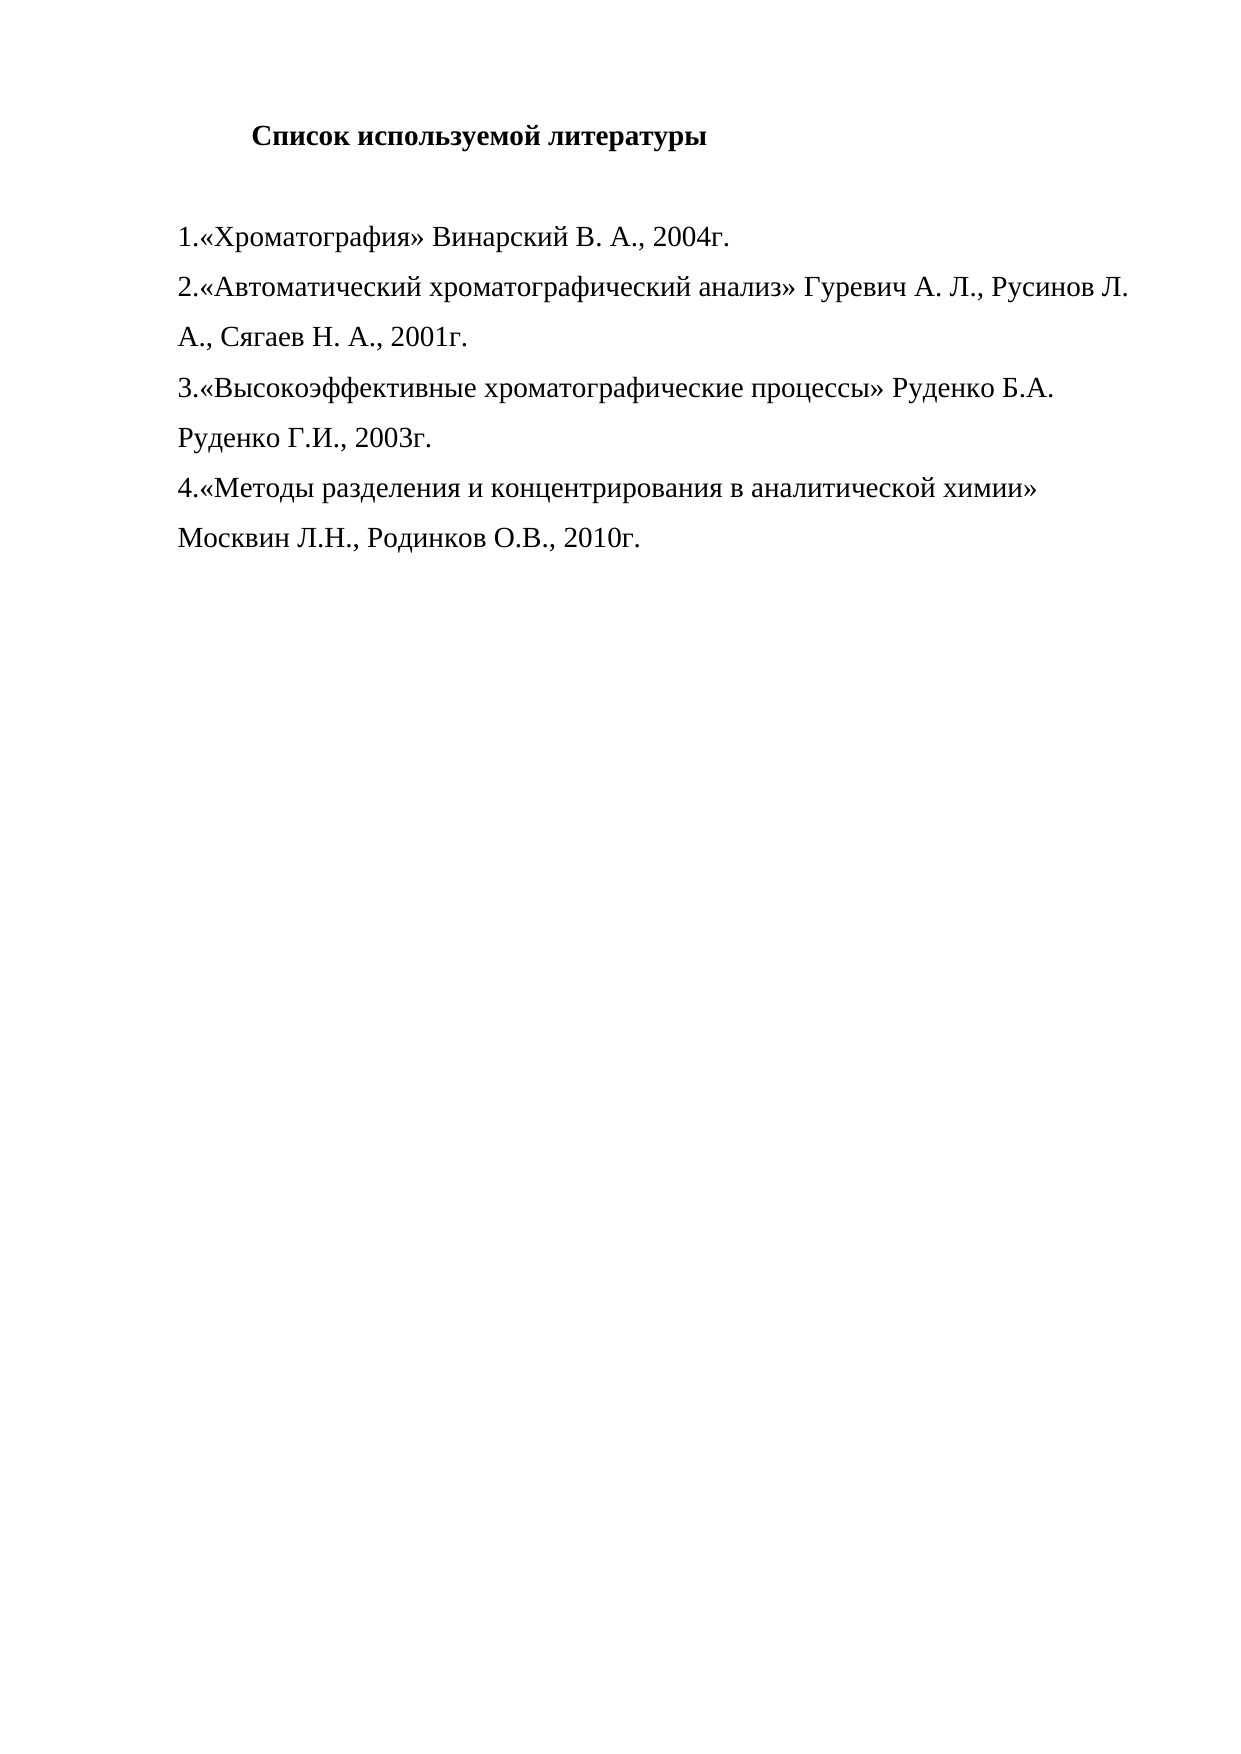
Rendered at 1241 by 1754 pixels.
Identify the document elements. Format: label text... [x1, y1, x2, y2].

subtitle 4.«Методы разделения и концентрирования в аналитической химии» [177, 470, 1152, 504]
text Список используемой литературы [177, 118, 1152, 152]
text Москвин Л.Н., Родинков О.В., 2010г. [177, 521, 1152, 554]
text 2.«Автоматический хроматографический анализ» Гуревич А. Л., Русинов Л. А., Сягаев Н. А., 2001г. [177, 269, 1152, 353]
text 3.«Высокоэффективные хроматографические процессы» Руденко Б.А. Руденко Г.И., 2003г. [177, 370, 1152, 453]
text 1.«Хроматография» Винарский В. А., 2004г. [177, 219, 1152, 252]
